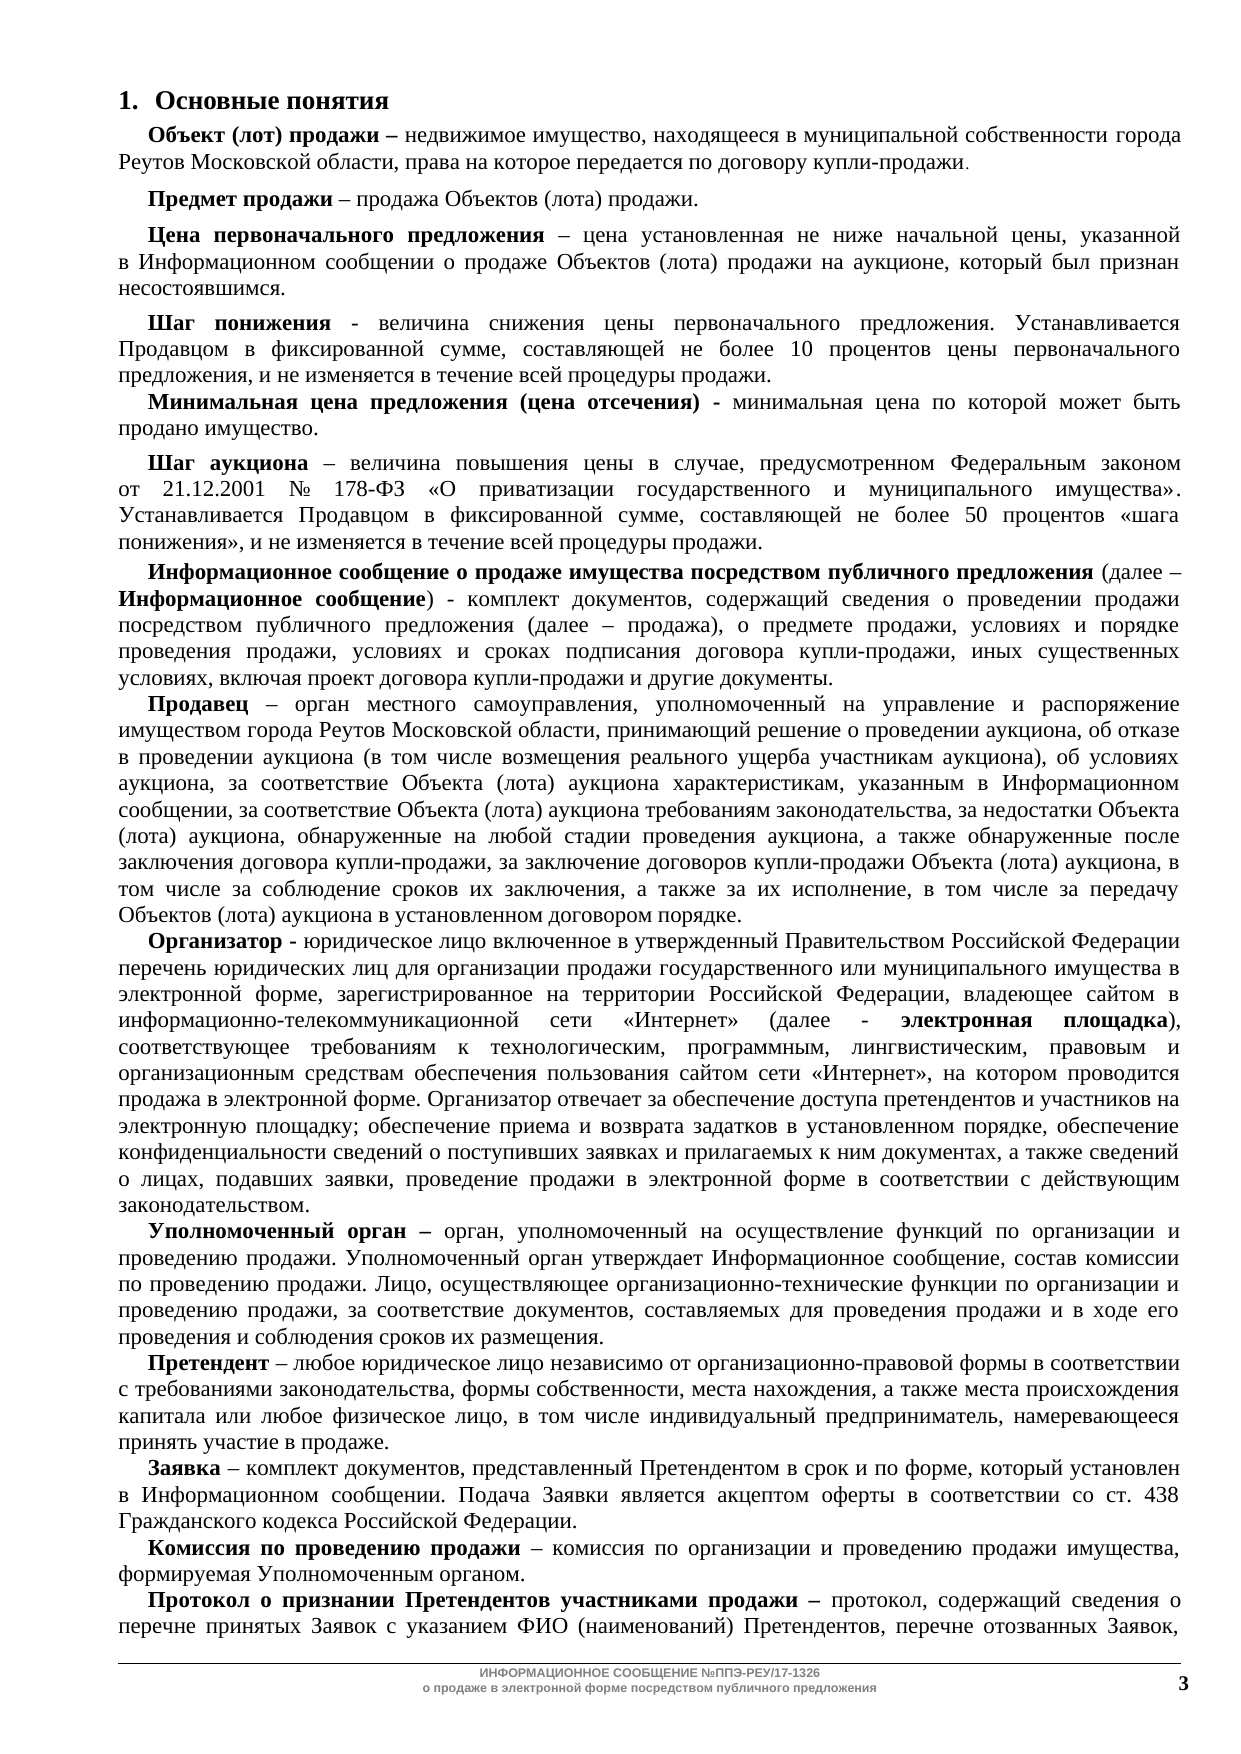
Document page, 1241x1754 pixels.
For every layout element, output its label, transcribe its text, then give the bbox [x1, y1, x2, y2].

text Комиссия по проведению продажи – комиссия по организации и проведению продажи имущества, формируемая Уполномоченным органом. [118, 1533, 1181, 1586]
subtitle Основные понятия [118, 84, 1181, 115]
text Минимальная цена предложения (цена отсечения) - минимальная цена по которой может быть продано имущество. [118, 388, 1181, 441]
text Предмет продажи – продажа Объектов (лота) продажи. [118, 184, 1181, 211]
text Объект (лот) продажи – недвижимое имущество, находящееся в муниципальной собственности города Реутов Московской области, права на которое передается по договору купли-продажи. [118, 121, 1181, 174]
text Заявка – комплект документов, представленный Претендентом в срок и по форме, который установлен в Информационном сообщении. Подача Заявки является акцептом оферты в соответствии со ст. 438 Гражданского кодекса Российской Федерации. [118, 1454, 1181, 1533]
text Шаг аукциона – величина повышения цены в случае, предусмотренном Федеральным законом от 21.12.2001 № 178-ФЗ «О приватизации государственного и муниципального имущества». Устанавливается Продавцом в фиксированной сумме, составляющей не более 50 процентов «шага понижения», и не изменяется в течение всей процедуры продажи. [118, 449, 1181, 554]
text Претендент – любое юридическое лицо независимо от организационно-правовой формы в соответствии с требованиями законодательства, формы собственности, места нахождения, а также места происхождения капитала или любое физическое лицо, в том числе индивидуальный предприниматель, намеревающееся принять участие в продаже. [118, 1349, 1181, 1454]
text Организатор - юридическое лицо включенное в утвержденный Правительством Российской Федерации перечень юридических лиц для организации продажи государственного или муниципального имущества в электронной форме, зарегистрированное на территории Российской Федерации, владеющее сайтом в информационно-телекоммуникационной сети «Интернет» (далее - электронная площадка), соответствующее требованиям к технологическим, программным, лингвистическим, правовым и организационным средствам обеспечения пользования сайтом сети «Интернет», на котором проводится продажа в электронной форме. Организатор отвечает за обеспечение доступа претендентов и участников на электронную площадку; обеспечение приема и возврата задатков в установленном порядке, обеспечение конфиденциальности сведений о поступивших заявках и прилагаемых к ним документах, а также сведений о лицах, подавших заявки, проведение продажи в электронной форме в соответствии с действующим законодательством. [118, 927, 1181, 1217]
text Шаг понижения - величина снижения цены первоначального предложения. Устанавливается Продавцом в фиксированной сумме, составляющей не более 10 процентов цены первоначального предложения, и не изменяется в течение всей процедуры продажи. [118, 309, 1181, 388]
text Цена первоначального предложения – цена установленная не ниже начальной цены, указанной в Информационном сообщении о продаже Объектов (лота) продажи на аукционе, который был признан несостоявшимся. [118, 221, 1181, 300]
text Продавец – орган местного самоуправления, уполномоченный на управление и распоряжение имуществом города Реутов Московской области, принимающий решение о проведении аукциона, об отказе в проведении аукциона (в том числе возмещения реального ущерба участникам аукциона), об условиях аукциона, за соответствие Объекта (лота) аукциона характеристикам, указанным в Информационном сообщении, за соответствие Объекта (лота) аукциона требованиям законодательства, за недостатки Объекта (лота) аукциона, обнаруженные на любой стадии проведения аукциона, а также обнаруженные после заключения договора купли-продажи, за заключение договоров купли-продажи Объекта (лота) аукциона, в том числе за соблюдение сроков их заключения, а также за их исполнение, в том числе за передачу Объектов (лота) аукциона в установленном договором порядке. [118, 690, 1181, 927]
text Информационное сообщение о продаже имущества посредством публичного предложения (далее – Информационное сообщение) - комплект документов, содержащий сведения о проведении продажи посредством публичного предложения (далее – продажа), о предмете продажи, условиях и порядке проведения продажи, условиях и сроках подписания договора купли-продажи, иных существенных условиях, включая проект договора купли-продажи и другие документы. [118, 558, 1181, 690]
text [118, 1586, 1181, 1639]
text Уполномоченный орган – орган, уполномоченный на осуществление функций по организации и проведению продажи. Уполномоченный орган утверждает Информационное сообщение, состав комиссии по проведению продажи. Лицо, осуществляющее организационно-технические функции по организации и проведению продажи, за соответствие документов, составляемых для проведения продажи и в ходе его проведения и соблюдения сроков их размещения. [118, 1217, 1181, 1349]
